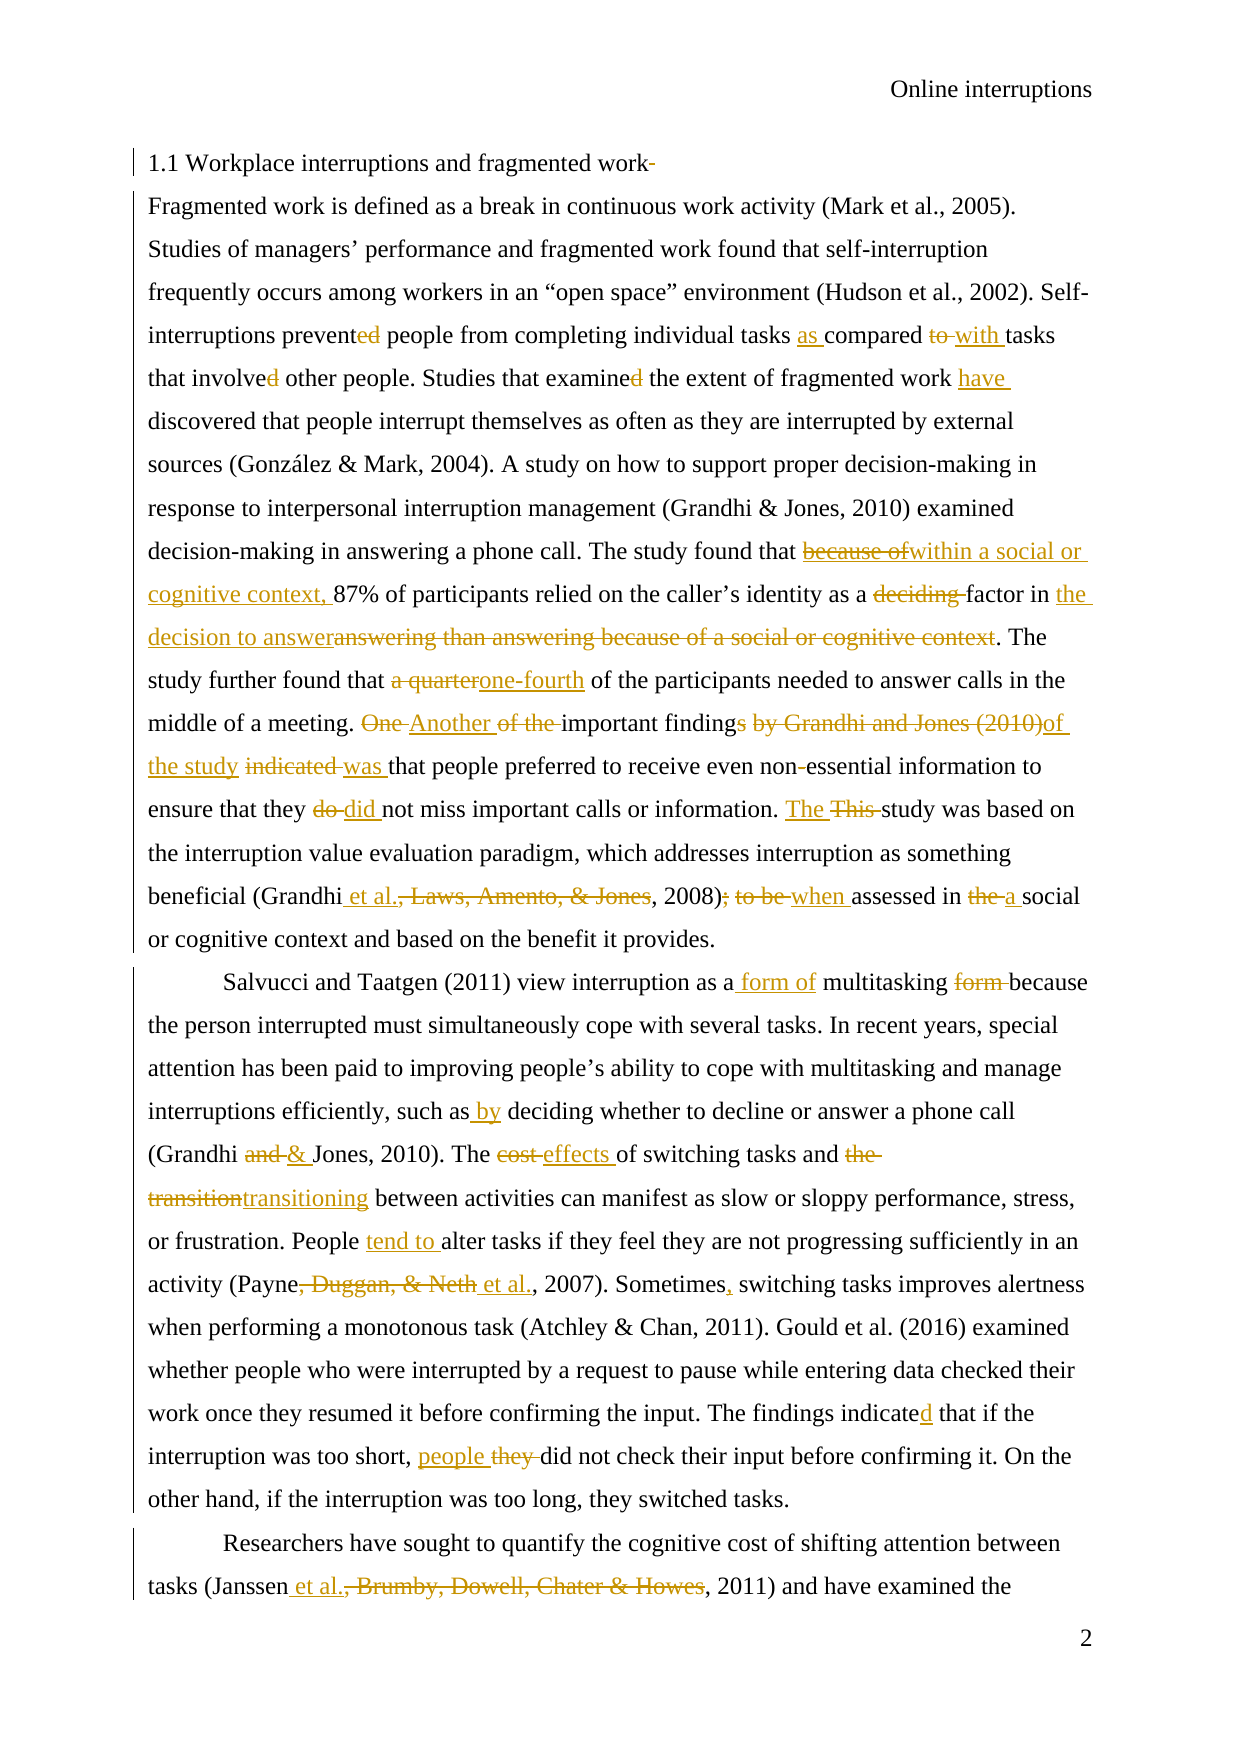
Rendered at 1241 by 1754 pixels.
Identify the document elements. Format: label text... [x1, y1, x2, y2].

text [148, 1528, 1092, 1599]
text Fragmented work is defined as a break in continuous work activity (Mark et al., 2005). Studies of managers’ performance and fragmented work found that self-interruption frequently occurs among workers in an “open space” environment (Hudson et al., 2002). Self-interruptions prevent people from completing individual tasks compared tasks that involve other people. Studies that examine the extent of fragmented work discovered that people interrupt themselves as often as they are interrupted by external sources (González & Mark, 2004). A study on how to support proper decision-making in response to interpersonal interruption management (Grandhi & Jones, 2010) examined decision-making in answering a phone call. The study found that 87% of participants relied on the caller’s identity as a factor in . The study further found that of the participants needed to answer calls in the middle of a meeting. important finding that people preferred to receive even nonessential information to ensure that they not miss important calls or information. study was based on the interruption value evaluation paradigm, which addresses interruption as something beneficial (Grandhi, 2008) assessed in social or cognitive context and based on the benefit it provides. [148, 191, 1092, 953]
subtitle 1.1 Workplace interruptions and fragmented work [148, 148, 1092, 176]
text Salvucci and Taatgen (2011) view interruption as a multitasking because the person interrupted must simultaneously cope with several tasks. In recent years, special attention has been paid to improving people’s ability to cope with multitasking and manage interruptions efficiently, such as deciding whether to decline or answer a phone call (Grandhi Jones, 2010). The of switching tasks and between activities can manifest as slow or sloppy performance, stress, or frustration. People alter tasks if they feel they are not progressing sufficiently in an activity (Payne, 2007). Sometimes switching tasks improves alertness when performing a monotonous task (Atchley & Chan, 2011). Gould et al. (2016) examined whether people who were interrupted by a request to pause while entering data checked their work once they resumed it before confirming the input. The findings indicate that if the interruption was too short, did not check their input before confirming it. On the other hand, if the interruption was too long, they switched tasks. [148, 967, 1092, 1513]
